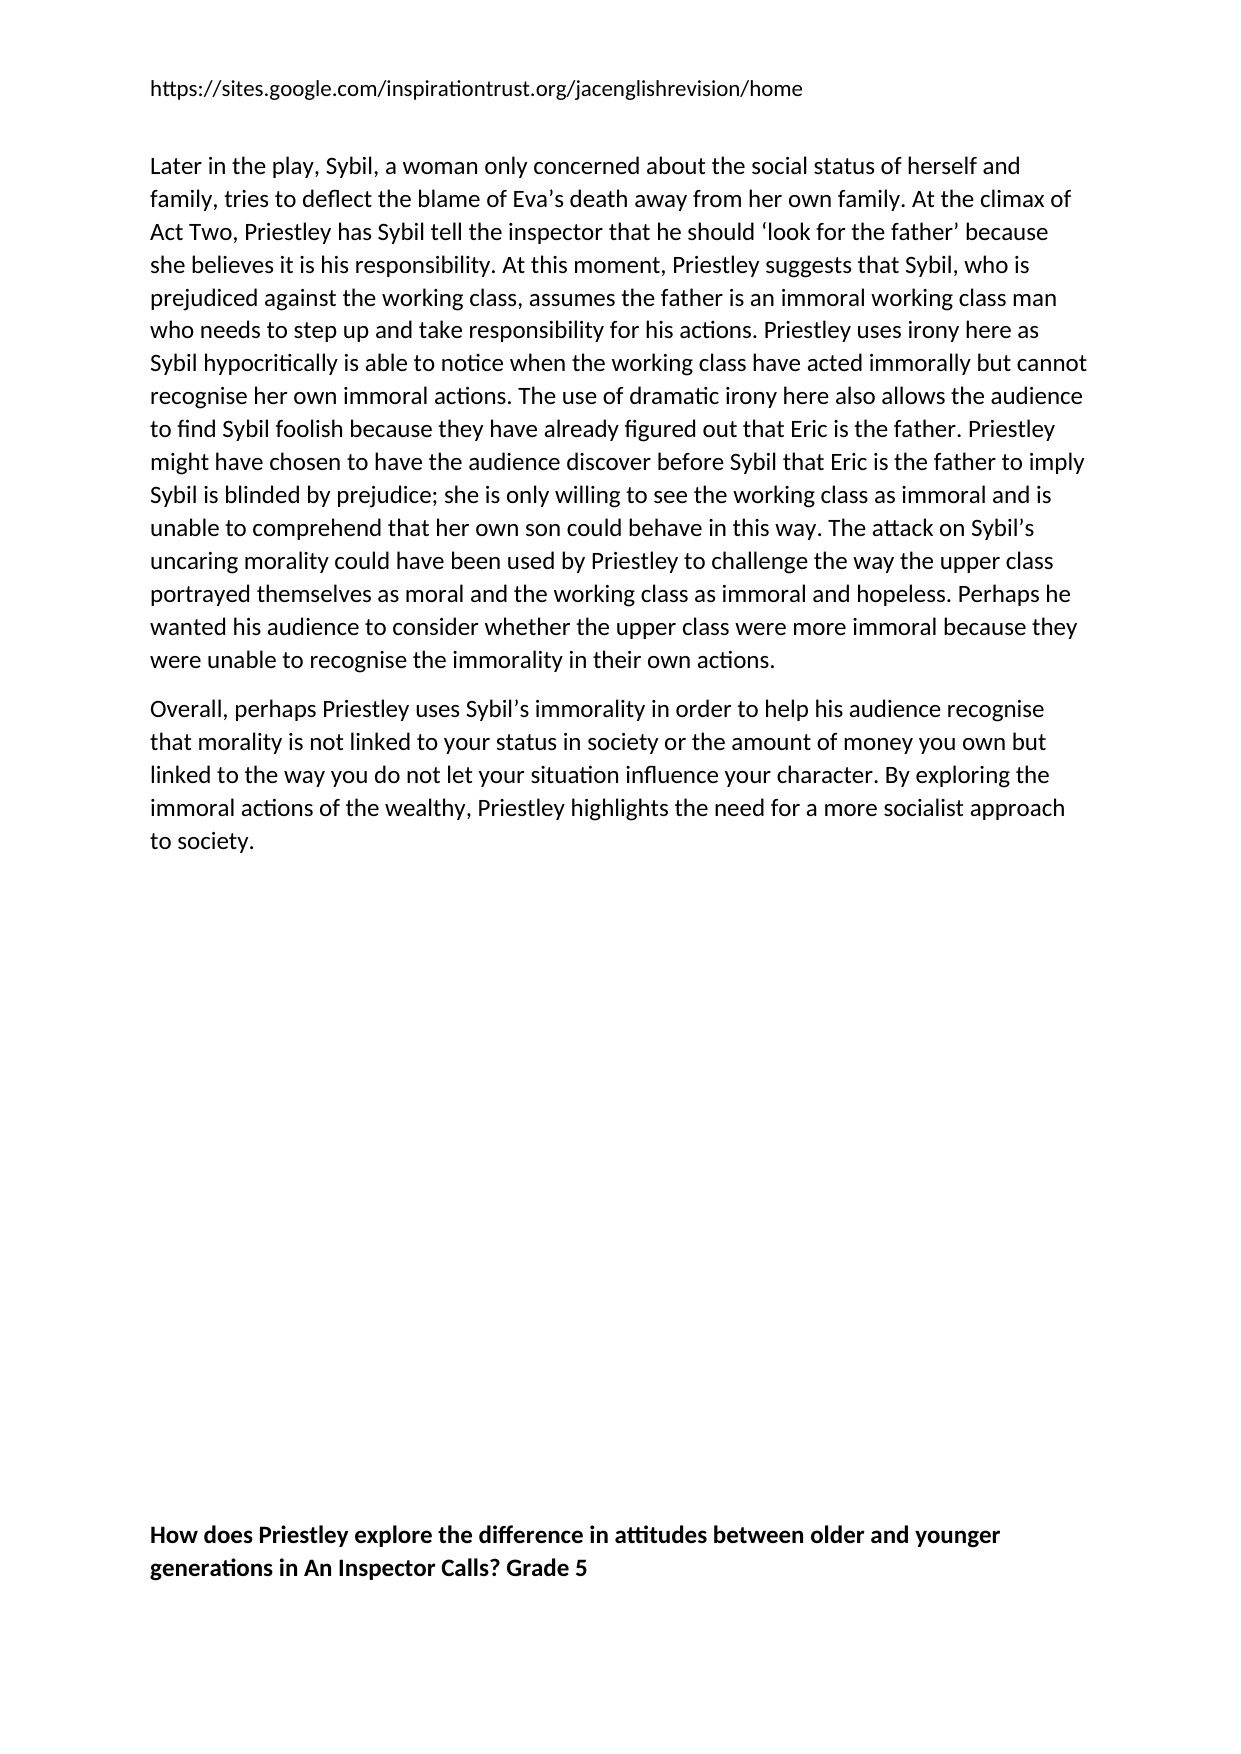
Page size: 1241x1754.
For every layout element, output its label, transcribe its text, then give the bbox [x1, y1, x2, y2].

text Later in the play, Sybil, a woman only concerned about the social status of herself and family, tries to deflect the blame of Eva’s death away from her own family. At the climax of Act Two, Priestley has Sybil tell the inspector that he should ‘look for the father’ because she believes it is his responsibility. At this moment, Priestley suggests that Sybil, who is prejudiced against the working class, assumes the father is an immoral working class man who needs to step up and take responsibility for his actions. Priestley uses irony here as Sybil hypocritically is able to notice when the working class have acted immorally but cannot recognise her own immoral actions. The use of dramatic irony here also allows the audience to find Sybil foolish because they have already figured out that Eric is the father. Priestley might have chosen to have the audience discover before Sybil that Eric is the father to imply Sybil is blinded by prejudice; she is only willing to see the working class as immoral and is unable to comprehend that her own son could behave in this way. The attack on Sybil’s uncaring morality could have been used by Priestley to challenge the way the upper class portrayed themselves as moral and the working class as immoral and hopeless. Perhaps he wanted his audience to consider whether the upper class were more immoral because they were unable to recognise the immorality in their own actions. [150, 150, 1090, 674]
text Overall, perhaps Priestley uses Sybil’s immorality in order to help his audience recognise that morality is not linked to your status in society or the amount of money you own but linked to the way you do not let your situation influence your character. By exploring the immoral actions of the wealthy, Priestley highlights the need for a more socialist approach to society. [150, 693, 1090, 856]
text How does Priestley explore the difference in attitudes between older and younger generations in An Inspector Calls? Grade 5 [150, 1519, 1090, 1583]
